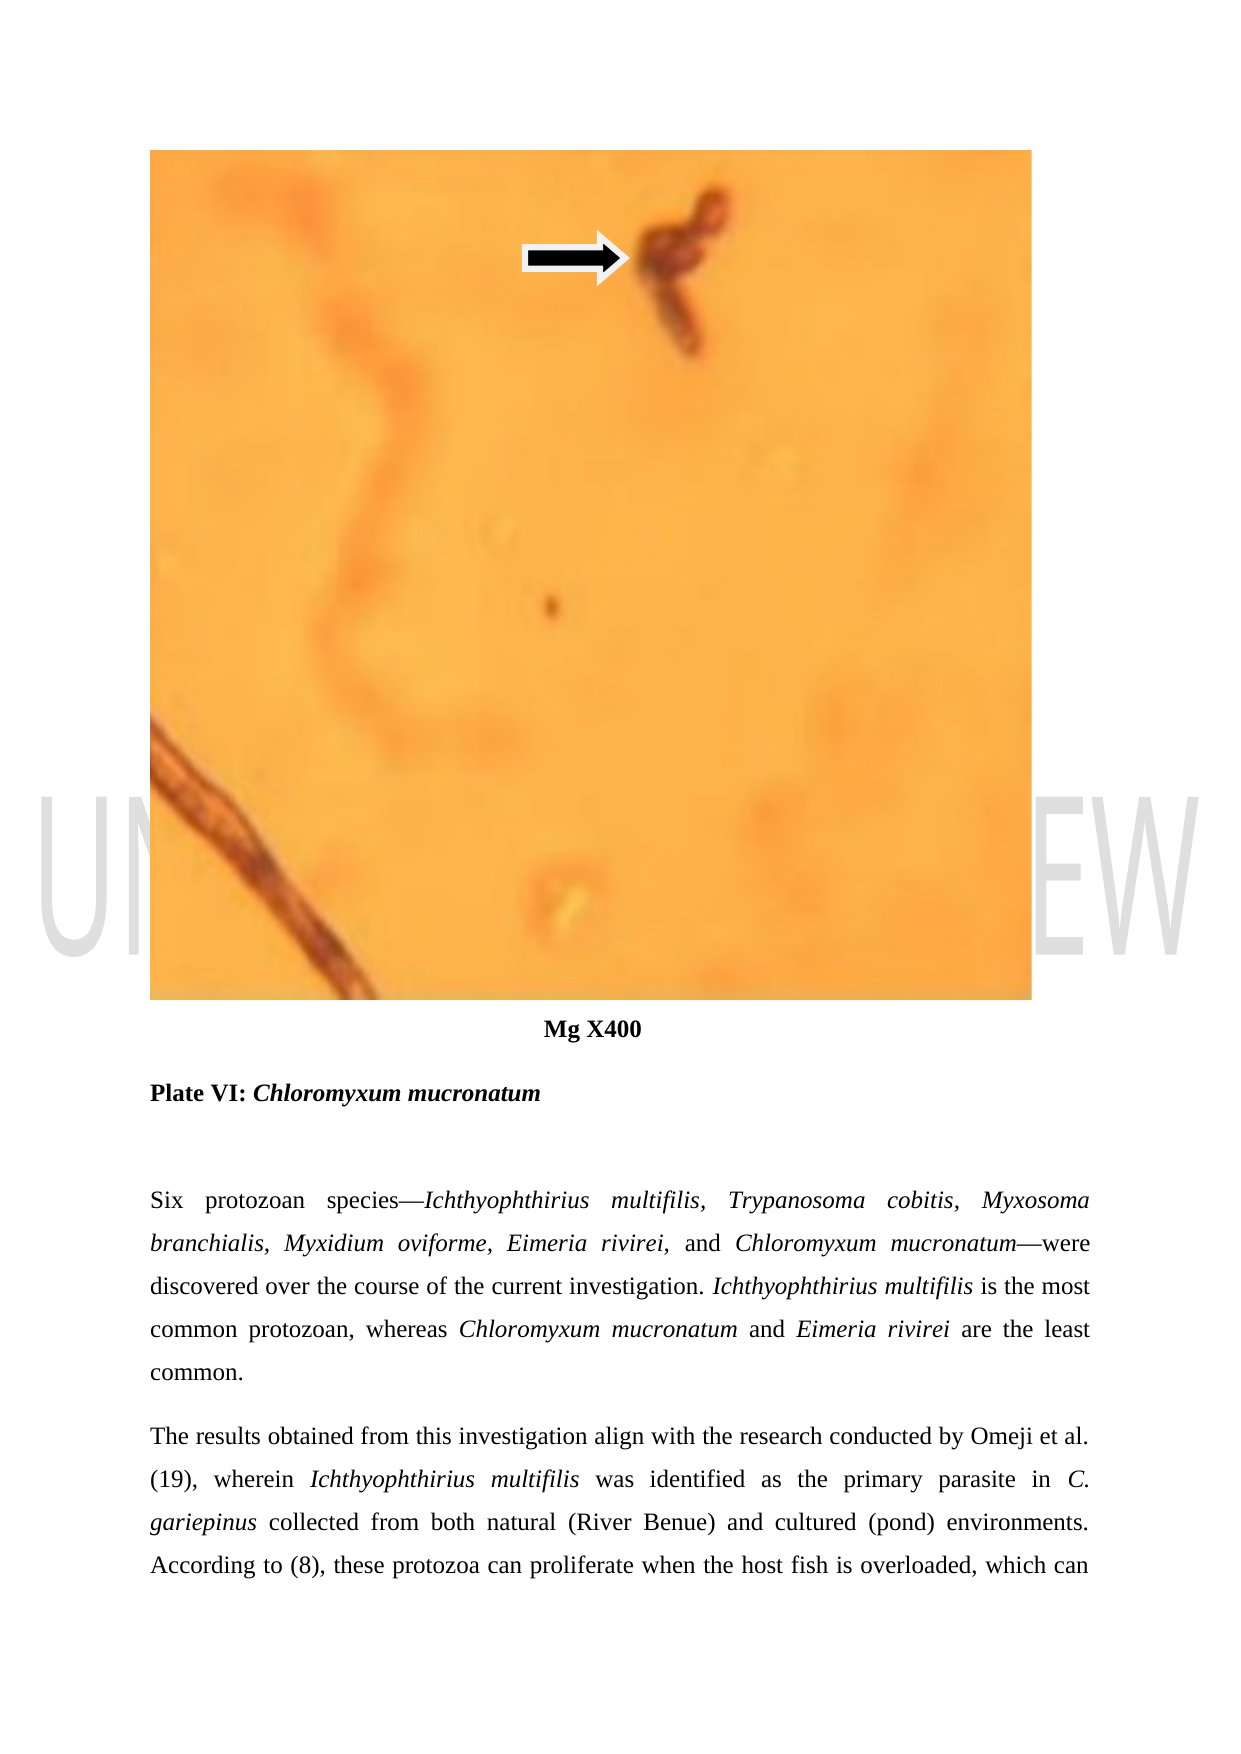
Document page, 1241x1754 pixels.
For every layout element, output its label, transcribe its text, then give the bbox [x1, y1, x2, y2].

text Six protozoan species—Ichthyophthirius multifilis, Trypanosoma cobitis, Myxosoma branchialis, Myxidium oviforme, Eimeria rivirei, and Chloromyxum mucronatum—were discovered over the course of the current investigation. Ichthyophthirius multifilis is the most common protozoan, whereas Chloromyxum mucronatum and Eimeria rivirei are the least common. [150, 1185, 1090, 1386]
picture [150, 150, 1032, 1000]
text Mg X400 [150, 1014, 1090, 1042]
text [150, 1421, 1090, 1579]
text Plate VI: Chloromyxum mucronatum [150, 1078, 1090, 1106]
